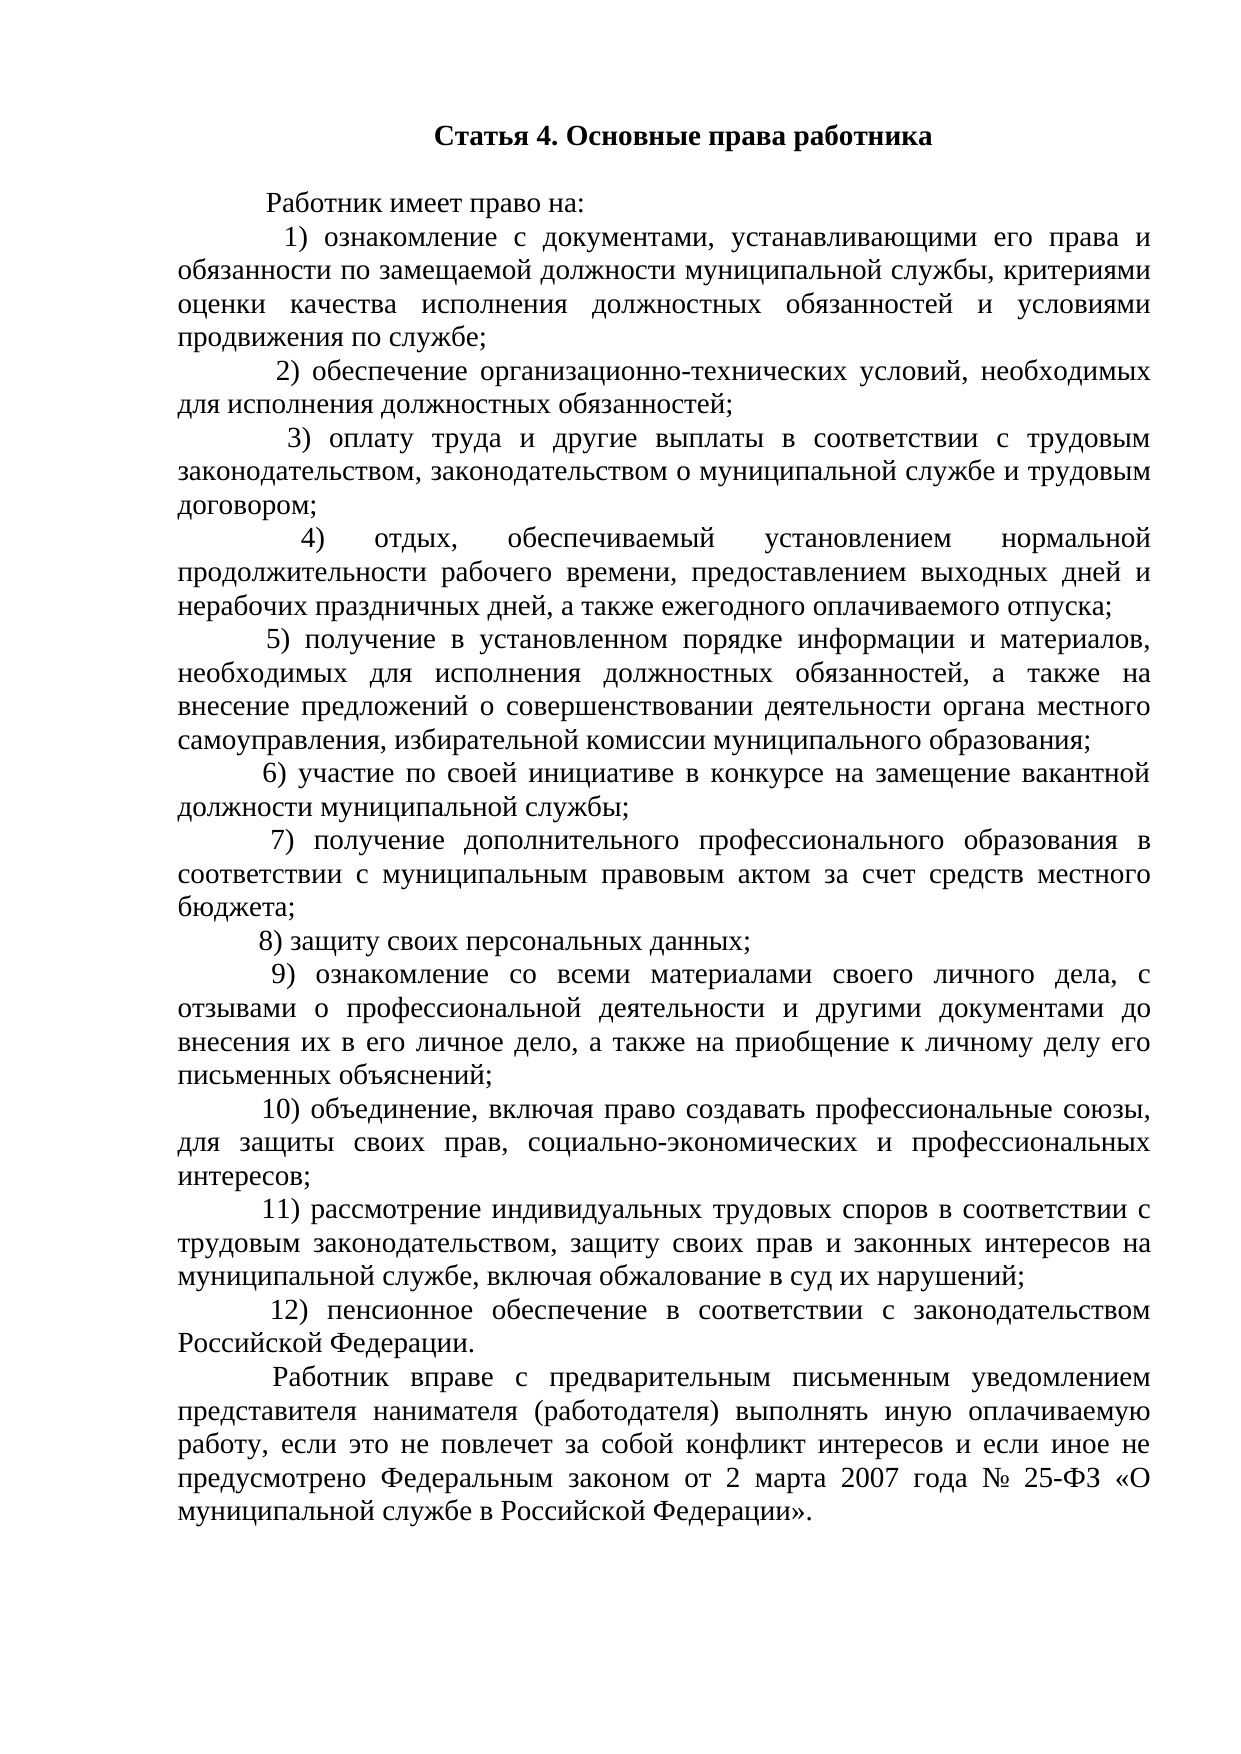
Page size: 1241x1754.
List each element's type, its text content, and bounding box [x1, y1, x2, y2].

text 12) пенсионное обеспечение в соответствии с законодательством Российской Федерации. [177, 1292, 1152, 1359]
text Статья 4. Основные права работника [215, 118, 1152, 152]
text 10) объединение, включая право создавать профессиональные союзы, для защиты своих прав, социально-экономических и профессиональных интересов; [177, 1091, 1152, 1191]
text 11) рассмотрение индивидуальных трудовых споров в соответствии с трудовым законодательством, защиту своих прав и законных интересов на муниципальной службе, включая обжалование в суд их нарушений; [177, 1191, 1152, 1292]
text 5) получение в установленном порядке информации и материалов, необходимых для исполнения должностных обязанностей, а также на внесение предложений о совершенствовании деятельности органа местного самоуправления, избирательной комиссии муниципального образования; [177, 621, 1152, 755]
text 7) получение дополнительного профессионального образования в соответствии с муниципальным правовым актом за счет средств местного бюджета; [177, 822, 1152, 923]
text 3) оплату труда и другие выплаты в соответствии с трудовым законодательством, законодательством о муниципальной службе и трудовым договором; [177, 420, 1152, 521]
text Работник имеет право на: [177, 185, 1152, 219]
text 8) защиту своих персональных данных; [177, 923, 1152, 957]
text 6) участие по своей инициативе в конкурсе на замещение вакантной должности муниципальной службы; [177, 755, 1152, 822]
text 4) отдых, обеспечиваемый установлением нормальной продолжительности рабочего времени, предоставлением выходных дней и нерабочих праздничных дней, а также ежегодного оплачиваемого отпуска; [177, 521, 1152, 621]
text 1) ознакомление с документами, устанавливающими его права и обязанности по замещаемой должности муниципальной службы, критериями оценки качества исполнения должностных обязанностей и условиями продвижения по службе; [177, 219, 1152, 353]
text 2) обеспечение организационно-технических условий, необходимых для исполнения должностных обязанностей; [177, 353, 1152, 420]
text Работник вправе с предварительным письменным уведомлением представителя нанимателя (работодателя) выполнять иную оплачиваемую работу, если это не повлечет за собой конфликт интересов и если иное не предусмотрено Федеральным законом от 2 марта 2007 года № 25-ФЗ «О муниципальной службе в Российской Федерации». [177, 1359, 1152, 1527]
text 9) ознакомление со всеми материалами своего личного дела, с отзывами о профессиональной деятельности и другими документами до внесения их в его личное дело, а также на приобщение к личному делу его письменных объяснений; [177, 957, 1152, 1091]
